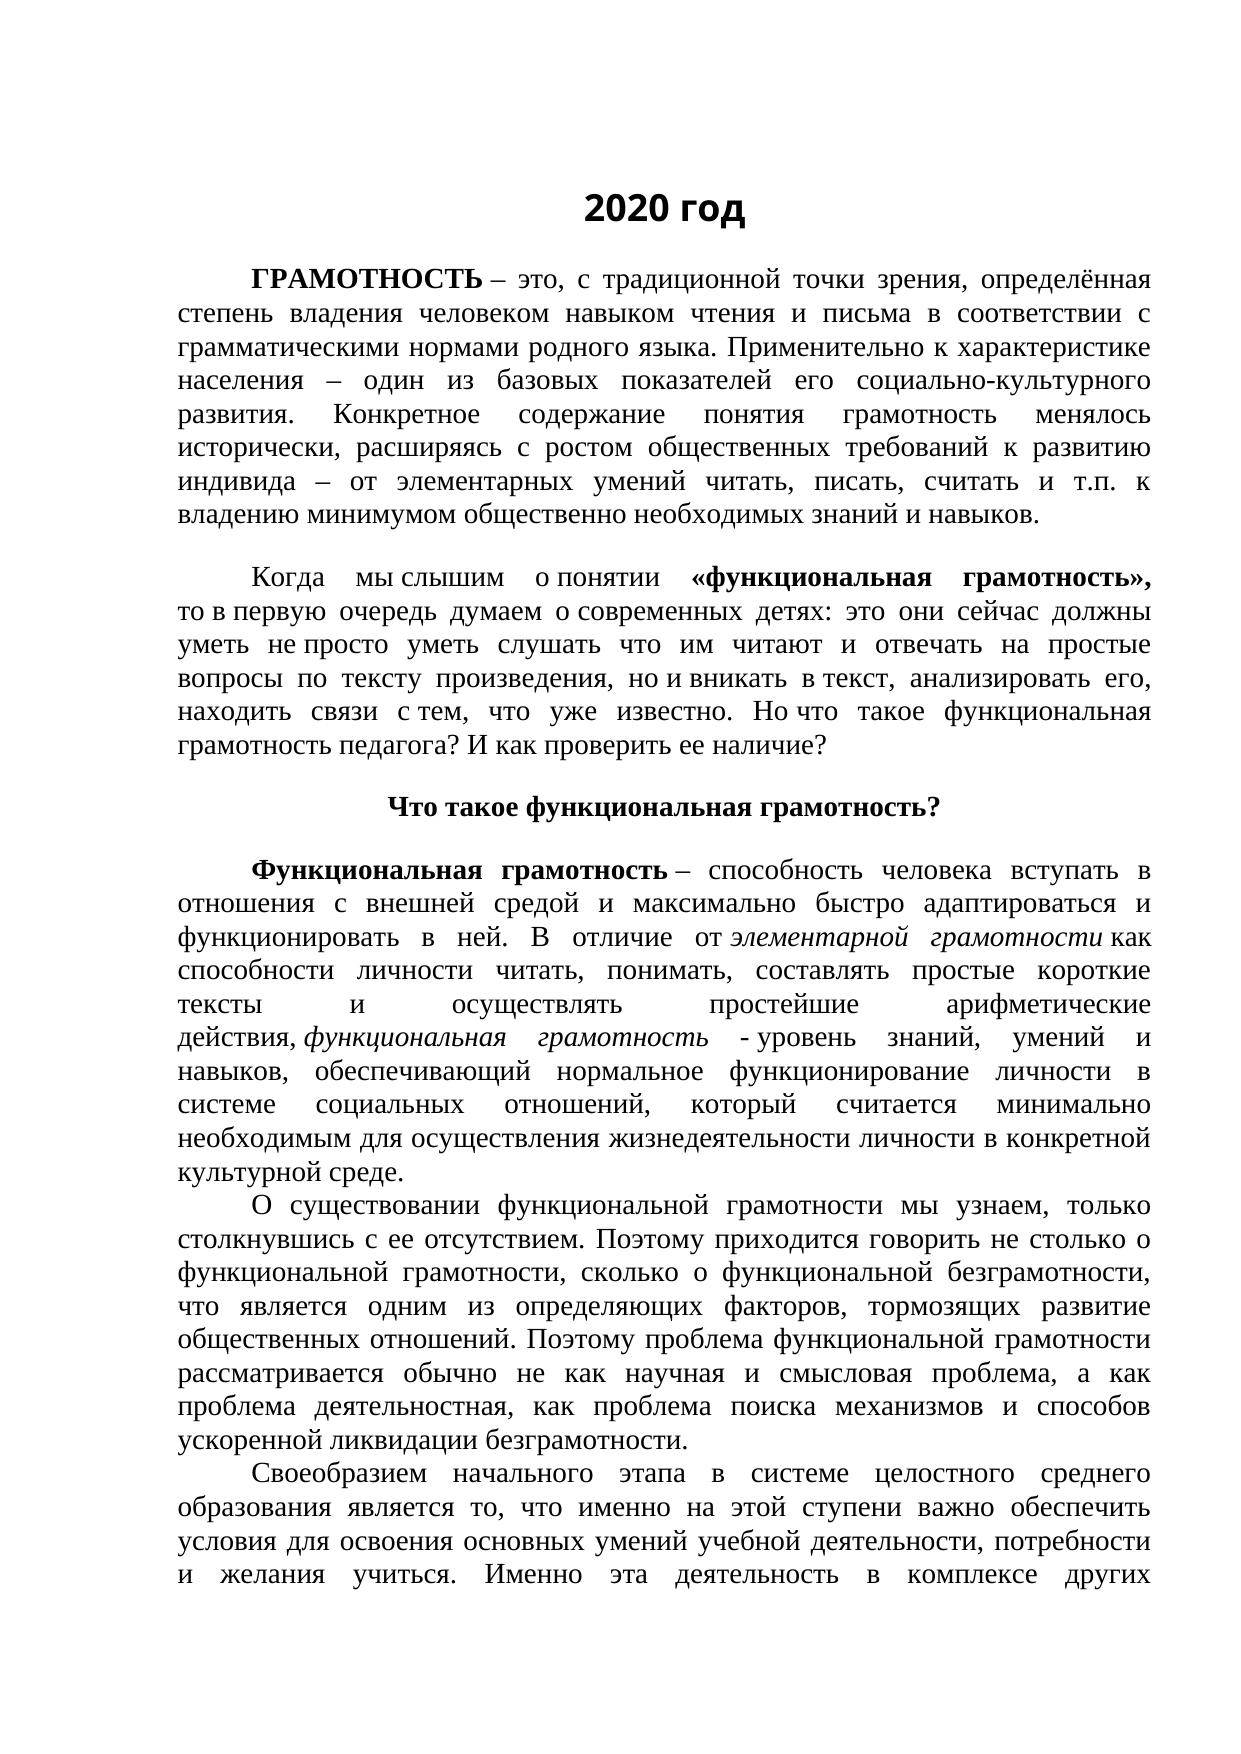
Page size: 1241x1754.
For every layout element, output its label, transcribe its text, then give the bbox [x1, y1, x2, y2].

text Функциональная грамотность – способность человека вступать в отношения с внешней средой и максимально быстро адаптироваться и функционировать в ней. В отличие от элементарной грамотности как способности личности читать, понимать, составлять простые короткие тексты и осуществлять простейшие арифметические действия, функциональная грамотность - уровень знаний, умений и навыков, обеспечивающий нормальное функционирование личности в системе социальных отношений, который считается минимально необходимым для осуществления жизнедеятельности личности в конкретной культурной среде. [177, 852, 1152, 1187]
text ГРАМОТНОСТЬ – это, с традиционной точки зрения, определённая степень владения человеком навыком чтения и письма в соответствии с грамматическими нормами родного языка. Применительно к характеристике населения – один из базовых показателей его социально-культурного развития. Конкретное содержание понятия грамотность менялось исторически, расширяясь с ростом общественных требований к развитию индивида – от элементарных умений читать, писать, считать и т.п. к владению минимумом общественно необходимых знаний и навыков. [177, 262, 1152, 530]
subtitle Что такое функциональная грамотность? [177, 789, 1152, 823]
text О существовании функциональной грамотности мы узнаем, только столкнувшись с ее отсутствием. Поэтому приходится говорить не столько о функциональной грамотности, сколько о функциональной безграмотности, что является одним из определяющих факторов, тормозящих развитие общественных отношений. Поэтому проблема функциональной грамотности рассматривается обычно не как научная и смысловая проблема, а как проблема деятельностная, как проблема поиска механизмов и способов ускоренной ликвидации безграмотности. [177, 1187, 1152, 1456]
text Когда мы слышим о понятии «функциональная грамотность», то в первую очередь думаем о современных детях: это они сейчас должны уметь не просто уметь слушать что им читают и отвечать на простые вопросы по тексту произведения, но и вникать в текст, анализировать его, находить связи с тем, что уже известно. Но что такое функциональная грамотность педагога? И как проверить ее наличие? [177, 559, 1152, 760]
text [177, 1456, 1152, 1590]
text 2020 год [177, 181, 1152, 232]
